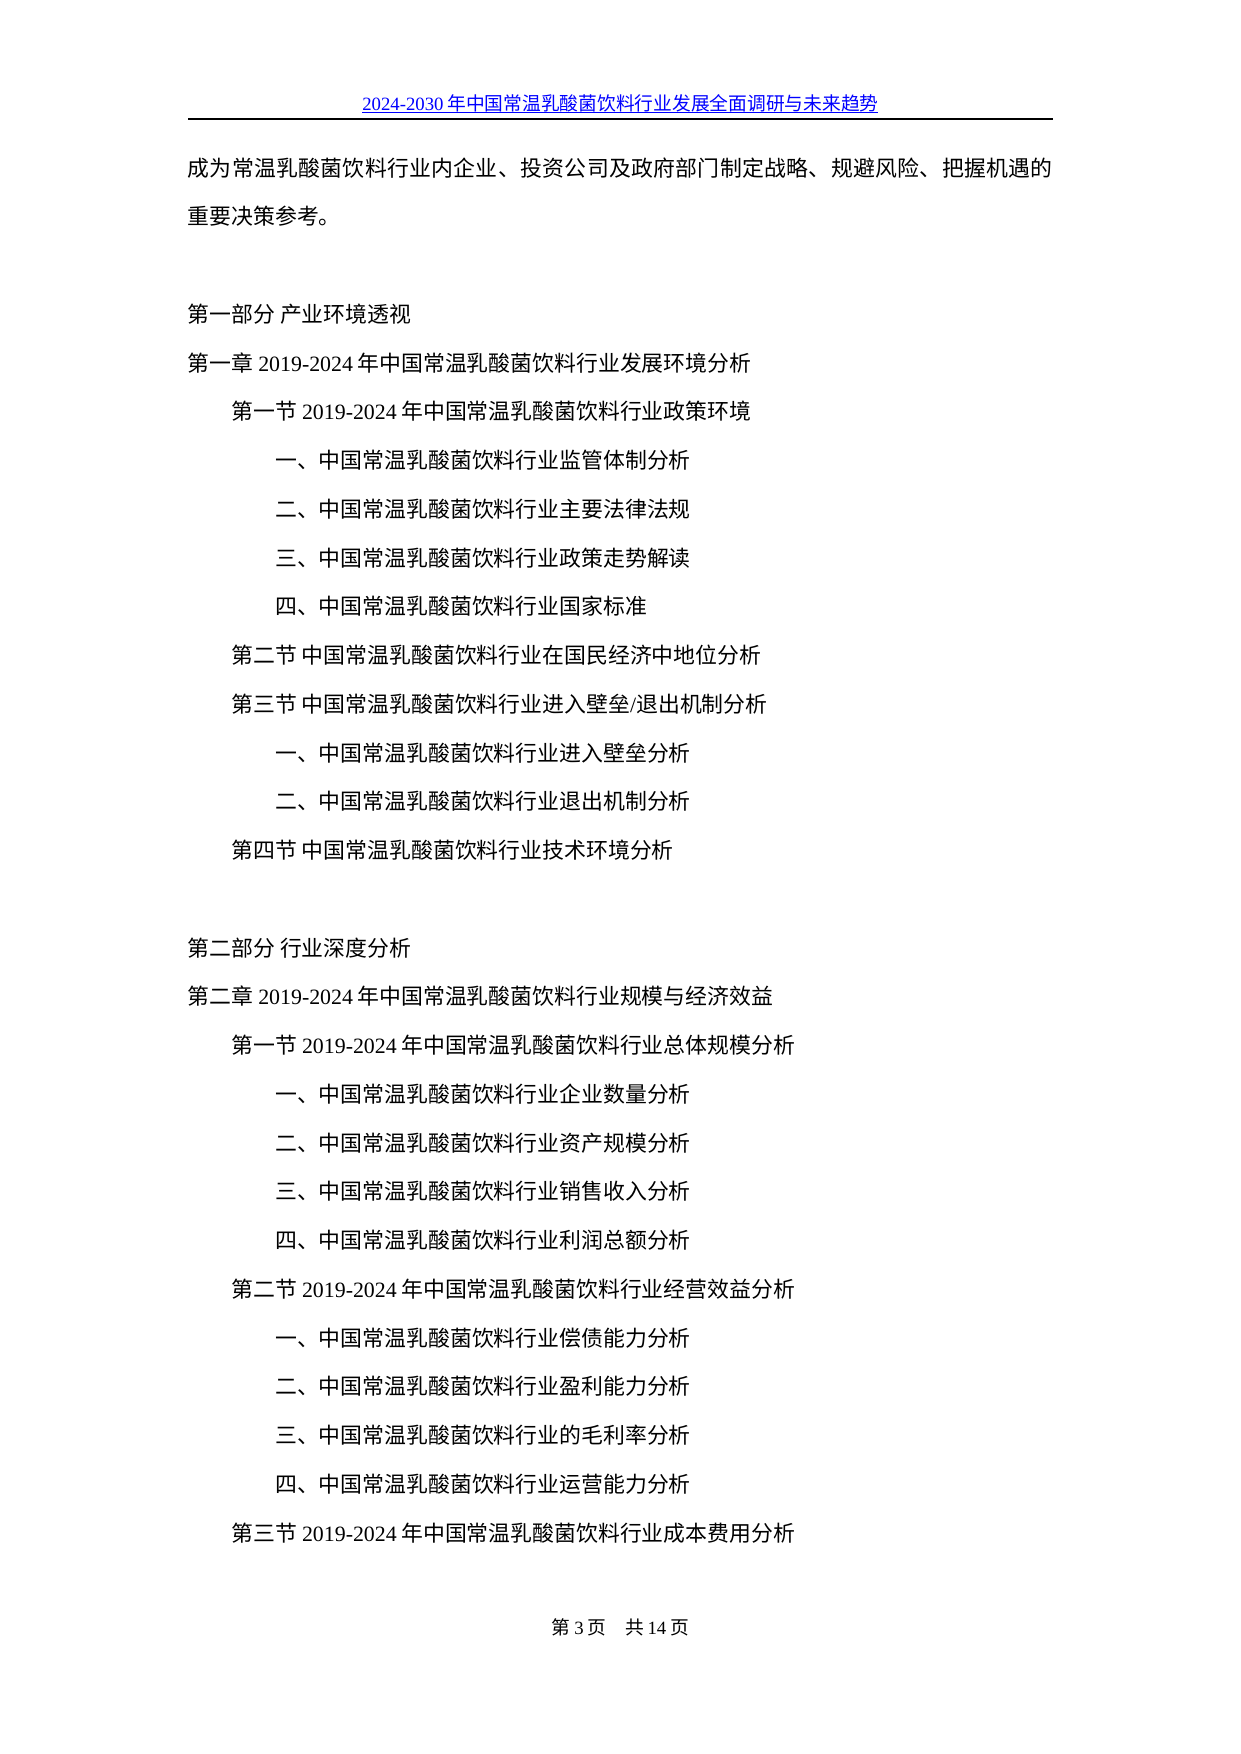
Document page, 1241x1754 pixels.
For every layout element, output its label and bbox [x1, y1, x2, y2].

text [187, 150, 1053, 1548]
